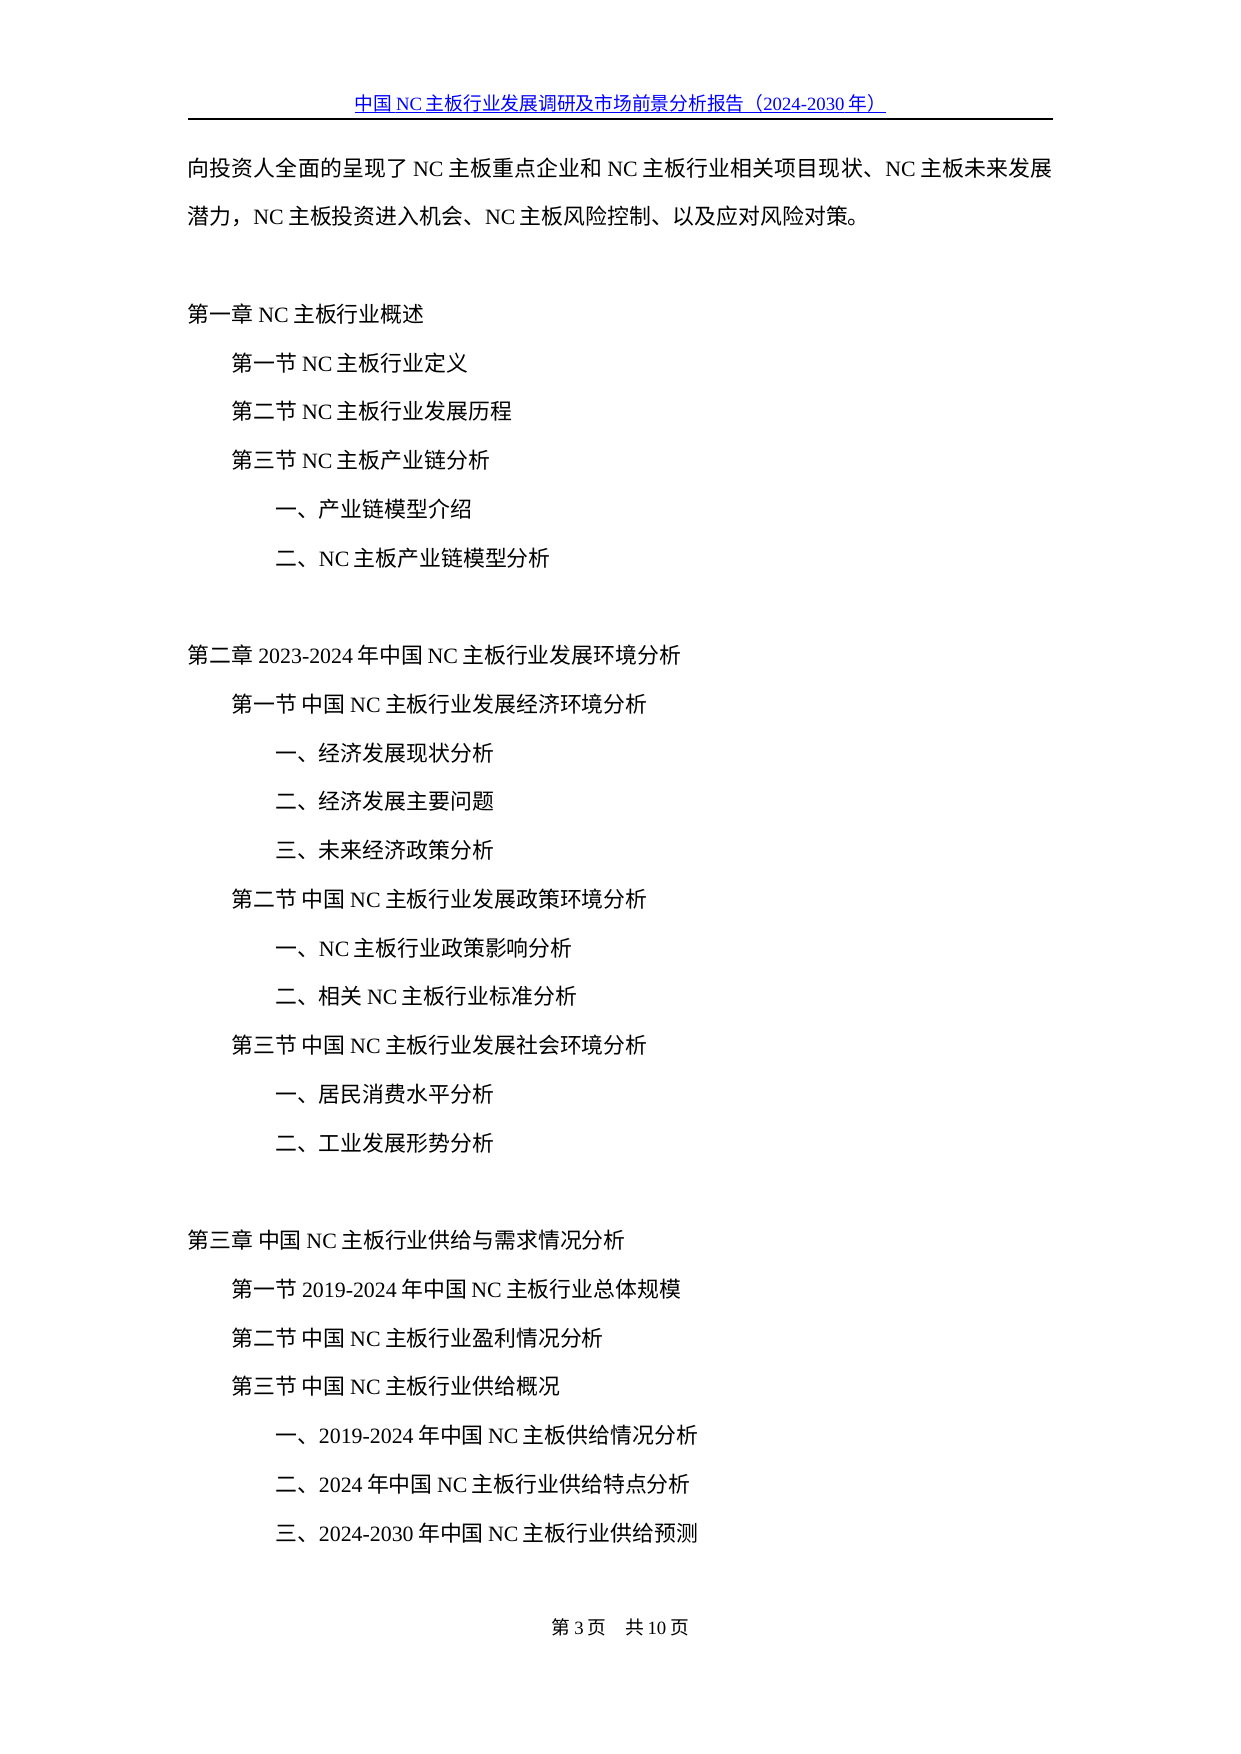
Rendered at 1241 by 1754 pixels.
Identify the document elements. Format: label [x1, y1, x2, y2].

text [187, 150, 1053, 1548]
